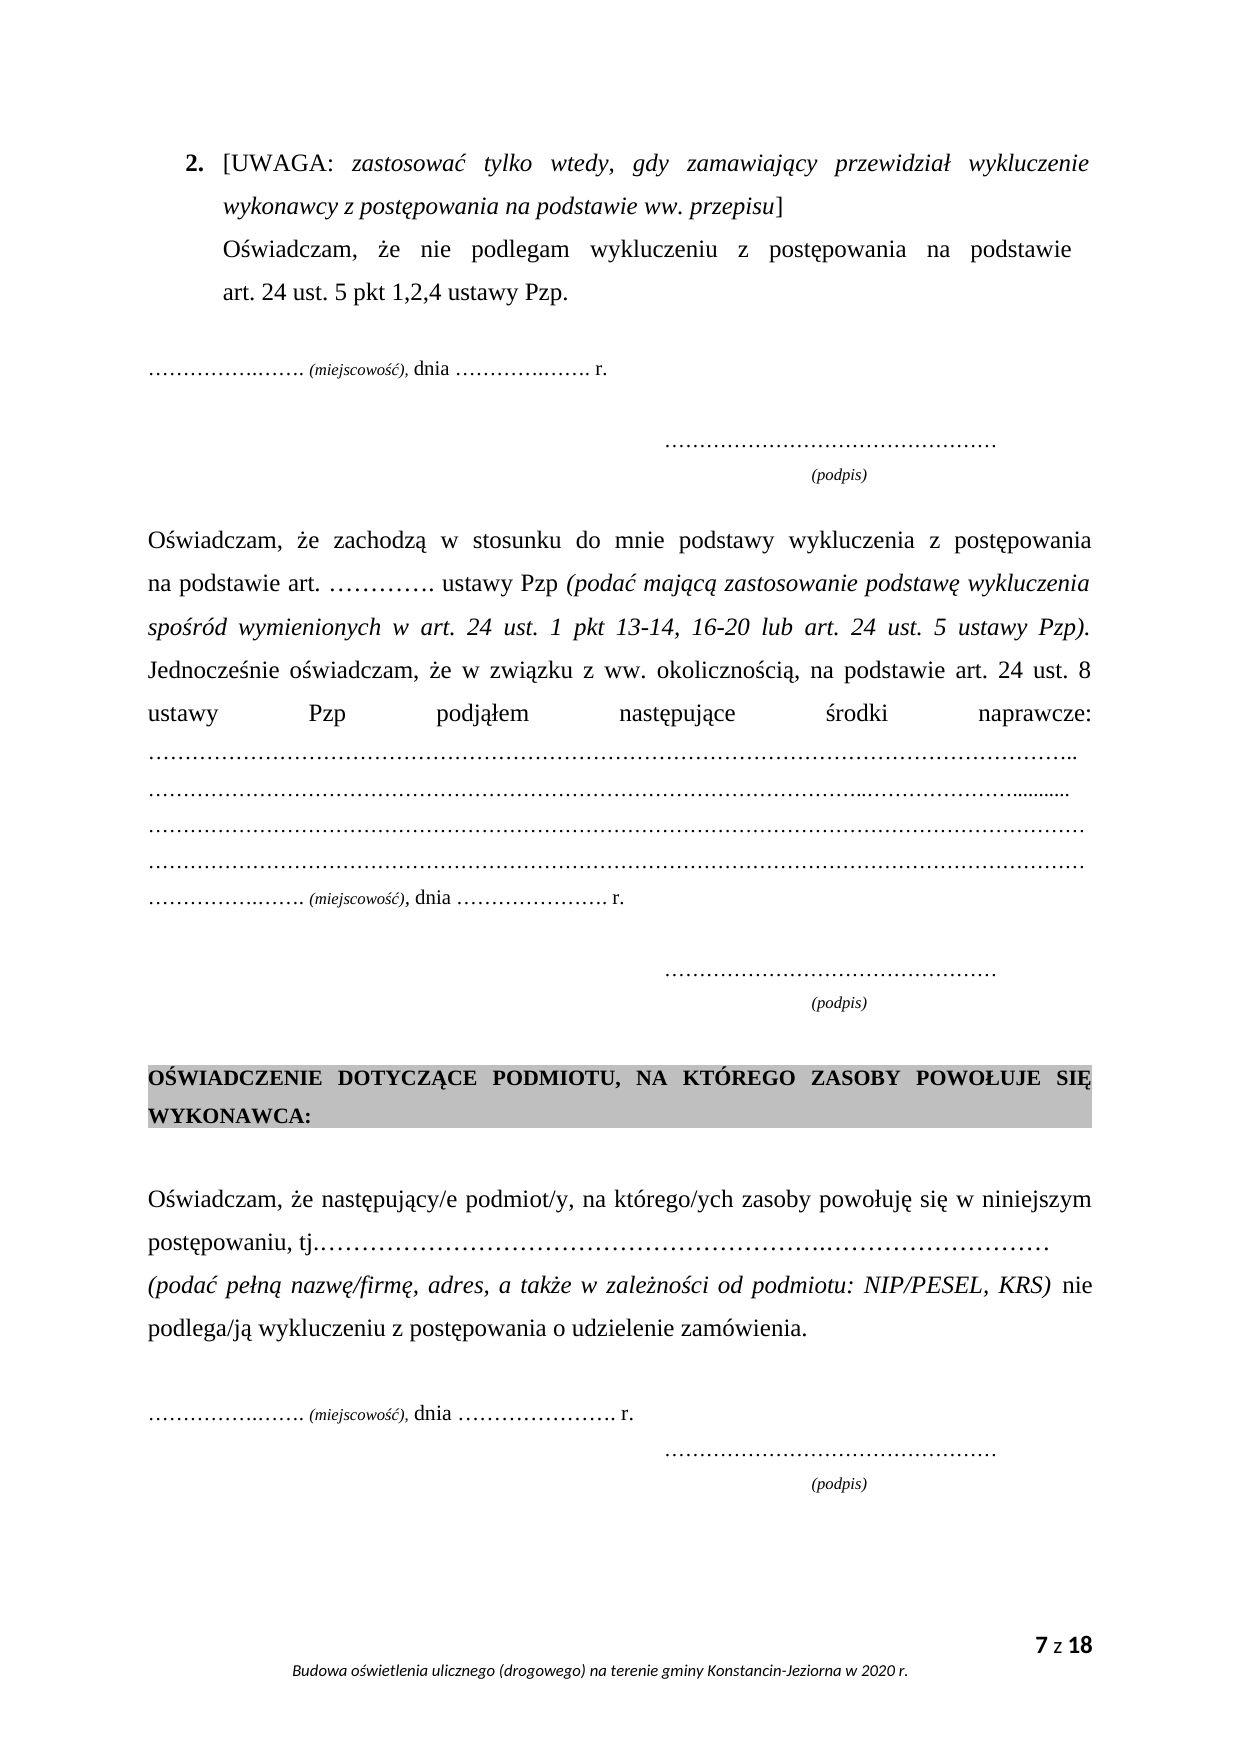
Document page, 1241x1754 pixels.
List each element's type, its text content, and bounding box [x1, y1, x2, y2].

text Oświadczam, że następujący/e podmiot/y, na którego/ych zasoby powołuję się w niniejszym postępowaniu, tj.…………………………………………………….……………………… [148, 1184, 1092, 1256]
text …………….……. (miejscowość), dnia …………………. r. [148, 885, 1092, 909]
text Oświadczam, że zachodzą w stosunku do mnie podstawy wykluczenia z postępowania na podstawie art. …………. ustawy Pzp (podać mającą zastosowanie podstawę wykluczenia spośród wymienionych w art. 24 ust. 1 pkt 13-14, 16-20 lub art. 24 ust. 5 ustawy Pzp). Jednocześnie oświadczam, że w związku z ww. okolicznością, na podstawie art. 24 ust. 8 ustawy Pzp podjąłem następujące środki naprawcze: ……………………………………………………………………………………………………………….. [148, 525, 1092, 764]
text Oświadczam, że nie podlegam wykluczeniu z postępowania na podstawie art. 24 ust. 5 pkt 1,2,4 ustawy Pzp. [223, 234, 1092, 306]
text …………….……. (miejscowość), dnia …………………. r. [148, 1399, 1092, 1425]
list [UWAGA: zastosować tylko wtedy, gdy zamawiający przewidział wykluczenie wykonawcy z postępowania na podstawie ww. przepisu] [185, 148, 1092, 219]
text (podpis) [738, 464, 1092, 483]
text ………………………………………… [148, 428, 1092, 452]
text ………………………………………… [148, 957, 1092, 981]
text (podpis) [738, 1473, 1092, 1493]
text (podpis) [738, 993, 1092, 1012]
text …………….……. (miejscowość), dnia ………….……. r. [148, 356, 1092, 380]
text ………………………………………… [148, 1437, 1092, 1461]
text …………………………………………………………………………………………..…………………...........……………………………………………………………………………………………………………………………………………………………………………………………………………………………………………… [148, 777, 1092, 873]
text OŚWIADCZENIE DOTYCZĄCE PODMIOTU, NA KTÓREGO ZASOBY POWOŁUJE SIĘ WYKONAWCA: [148, 1065, 1092, 1128]
text (podać pełną nazwę/firmę, adres, a także w zależności od podmiotu: NIP/PESEL, KRS) nie podlega/ją wykluczeniu z postępowania o udzielenie zamówienia. [148, 1270, 1092, 1342]
